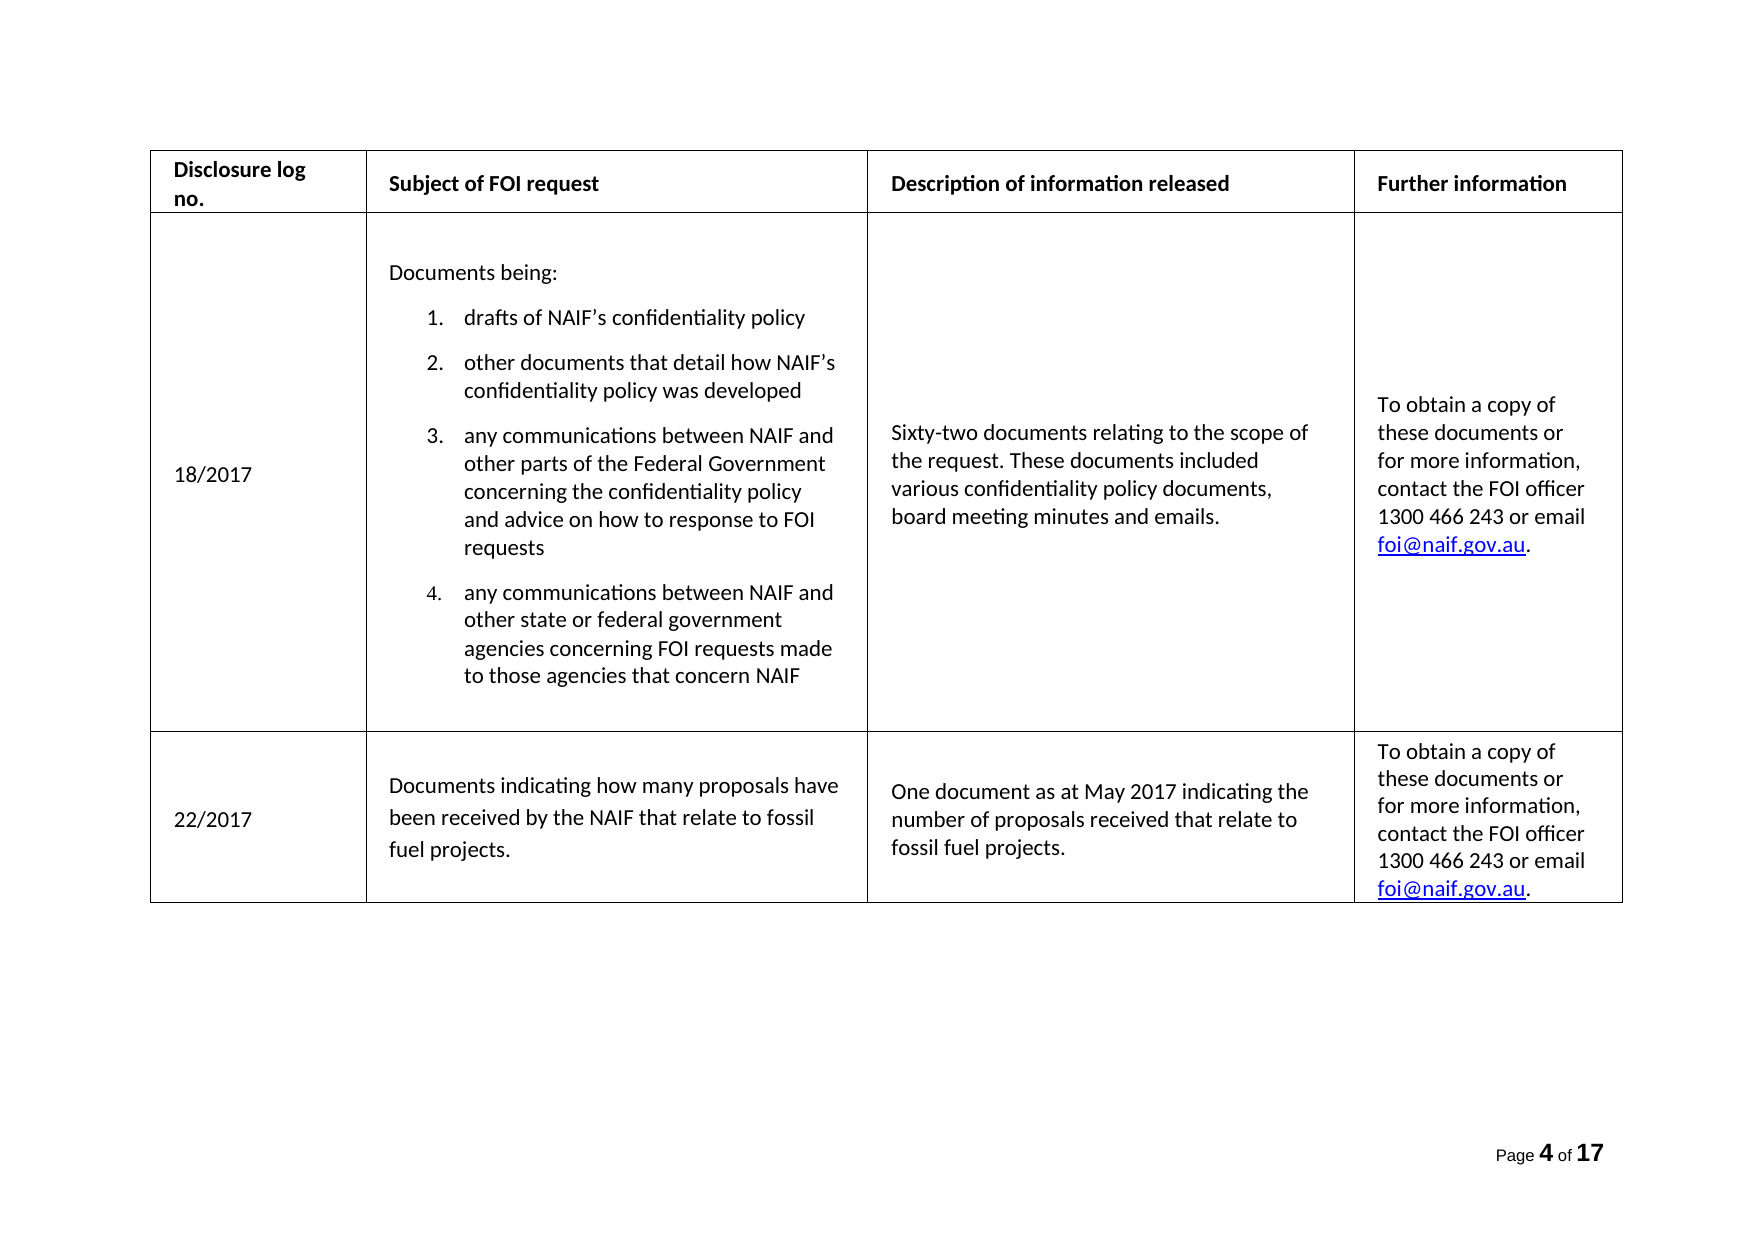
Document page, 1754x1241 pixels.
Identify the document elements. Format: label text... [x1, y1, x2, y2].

table_header Description of information released [868, 151, 1354, 212]
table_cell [1355, 732, 1622, 902]
table_cell Sixty-two documents relating to the scope of the request. These documents included various confidentiality policy documents, board meeting minutes and emails. [868, 213, 1354, 731]
table_cell One document as at May 2017 indicating the number of proposals received that relate to fossil fuel projects. [868, 732, 1354, 902]
table_header Disclosure log no. [151, 151, 366, 212]
table_header Subject of FOI request [367, 151, 867, 212]
table_header Further information [1355, 151, 1622, 212]
table_cell Documents indicating how many proposals have been received by the NAIF that relate to fossil fuel projects. [367, 732, 867, 902]
table_cell 18/2017 [151, 213, 366, 731]
table_cell 22/2017 [151, 732, 366, 902]
table_cell To obtain a copy of these documents or for more information, contact the FOI officer 1300 466 243 or email foi@naif.gov.au. [1355, 213, 1622, 731]
table_cell Documents being: drafts of NAIF’s confidentiality policy other documents that detail how NAIF’s confidentiality policy was developed any communications between NAIF and other parts of the Federal Government concerning the confidentiality policy and advice on how to response to FOI requests any communications between NAIF and other state or federal government agencies concerning FOI requests made to those agencies that concern NAIF [367, 213, 867, 731]
